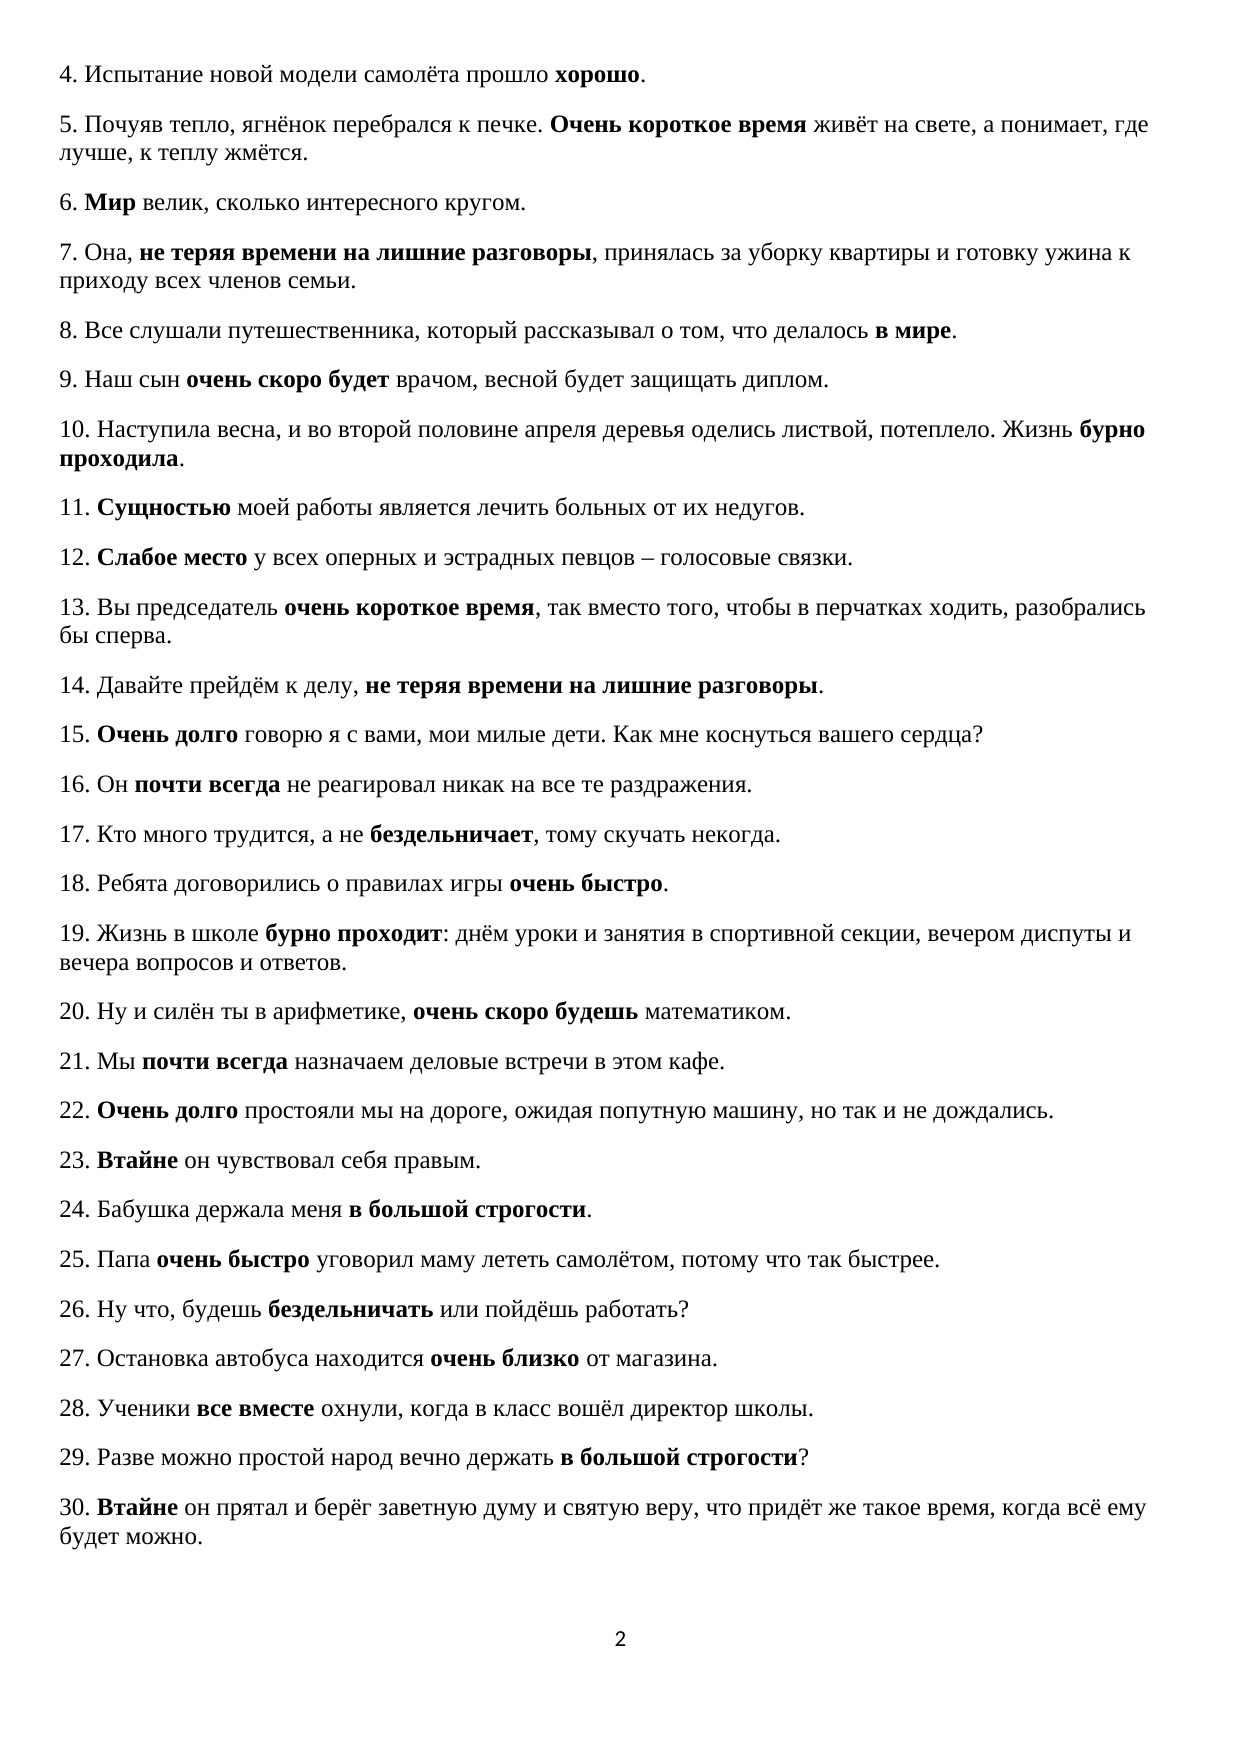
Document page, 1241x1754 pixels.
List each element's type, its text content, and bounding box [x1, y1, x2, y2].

text 4. Испытание новой модели самолёта прошло хорошо. [59, 59, 1181, 88]
text 26. Ну что, будешь бездельничать или пойдёшь работать? [59, 1294, 1181, 1322]
text 19. Жизнь в школе бурно проходит: днём уроки и занятия в спортивной секции, вечером диспуты и вечера вопросов и ответов. [59, 918, 1181, 975]
text 14. Давайте прейдём к делу, не теряя времени на лишние разговоры. [59, 670, 1181, 699]
text 25. Папа очень быстро уговорил маму лететь самолётом, потому что так быстрее. [59, 1244, 1181, 1273]
text 11. Сущностью моей работы является лечить больных от их недугов. [59, 492, 1181, 521]
text 5. Почуяв тепло, ягнёнок перебрался к печке. Очень короткое время живёт на свете, а понимает, где лучше, к теплу жмётся. [59, 109, 1181, 166]
text 22. Очень долго простояли мы на дороге, ожидая попутную машину, но так и не дождались. [59, 1095, 1181, 1124]
text 18. Ребята договорились о правилах игры очень быстро. [59, 868, 1181, 897]
text 9. Наш сын очень скоро будет врачом, весной будет защищать диплом. [59, 364, 1181, 393]
text 13. Вы председатель очень короткое время, так вместо того, чтобы в перчатках ходить, разобрались бы сперва. [59, 592, 1181, 649]
text 30. Втайне он прятал и берёг заветную думу и святую веру, что придёт же такое время, когда всё ему будет можно. [59, 1492, 1181, 1549]
text 8. Все слушали путешественника, который рассказывал о том, что делалось в мире. [59, 315, 1181, 344]
text 24. Бабушка держала меня в большой строгости. [59, 1194, 1181, 1223]
text 12. Слабое место у всех оперных и эстрадных певцов – голосовые связки. [59, 542, 1181, 571]
text 27. Остановка автобуса находится очень близко от магазина. [59, 1343, 1181, 1372]
text 23. Втайне он чувствовал себя правым. [59, 1145, 1181, 1174]
text 28. Ученики все вместе охнули, когда в класс вошёл директор школы. [59, 1393, 1181, 1422]
text 20. Ну и силён ты в арифметике, очень скоро будешь математиком. [59, 996, 1181, 1025]
text 7. Она, не теряя времени на лишние разговоры, принялась за уборку квартиры и готовку ужина к приходу всех членов семьи. [59, 237, 1181, 294]
text 29. Разве можно простой народ вечно держать в большой строгости? [59, 1442, 1181, 1471]
text 15. Очень долго говорю я с вами, мои милые дети. Как мне коснуться вашего сердца? [59, 719, 1181, 748]
text 10. Наступила весна, и во второй половине апреля деревья оделись листвой, потеплело. Жизнь бурно проходила. [59, 414, 1181, 472]
text 6. Мир велик, сколько интересного кругом. [59, 187, 1181, 216]
text 16. Он почти всегда не реагировал никак на все те раздражения. [59, 769, 1181, 798]
text 17. Кто много трудится, а не бездельничает, тому скучать некогда. [59, 819, 1181, 847]
text 21. Мы почти всегда назначаем деловые встречи в этом кафе. [59, 1046, 1181, 1074]
